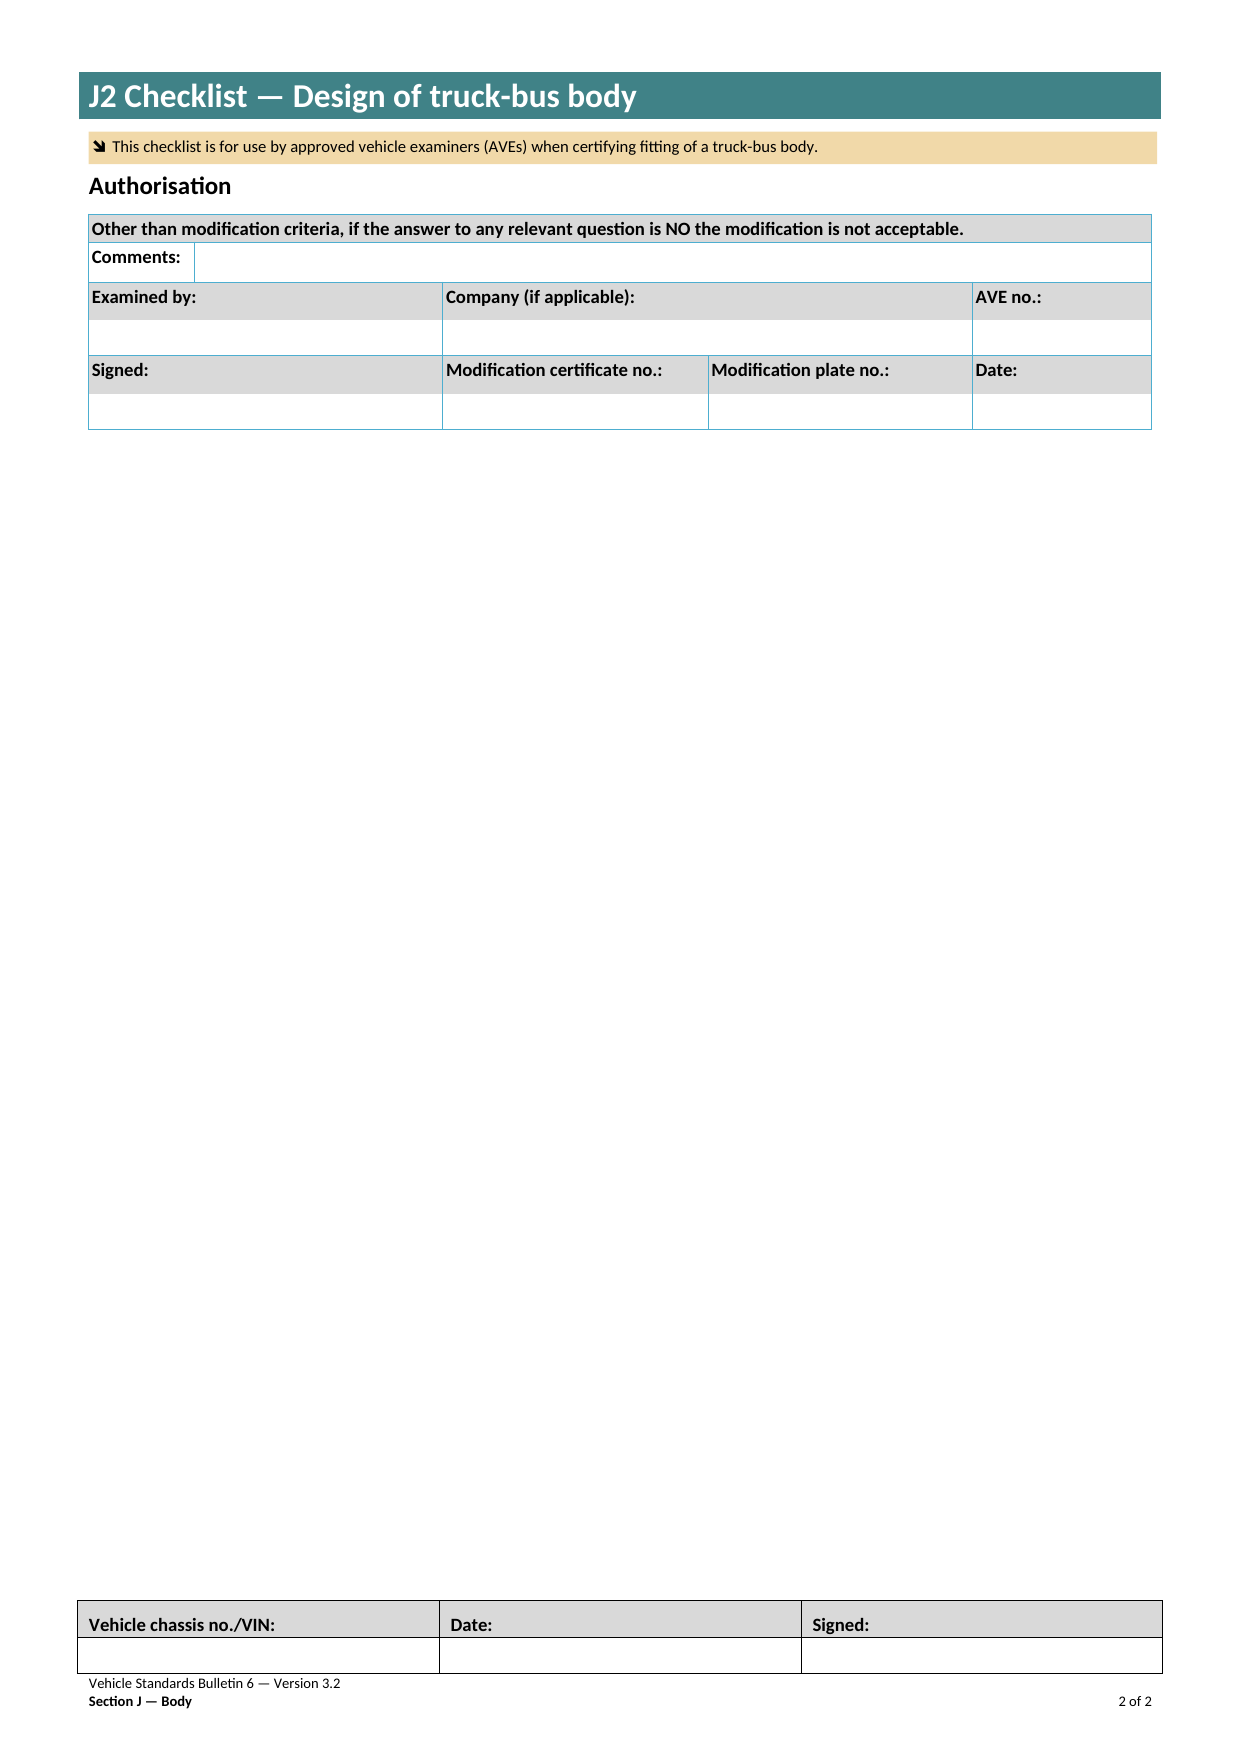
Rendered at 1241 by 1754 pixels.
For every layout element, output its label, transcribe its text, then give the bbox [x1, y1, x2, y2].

table_cell [443, 320, 972, 355]
table_cell [89, 394, 442, 428]
table_cell [443, 394, 708, 428]
subtitle Authorisation [89, 171, 1152, 201]
table_cell [973, 394, 1151, 428]
table_cell Company (if applicable): [443, 283, 972, 320]
table_cell Examined by: [89, 283, 442, 320]
table_cell Comments: [89, 243, 194, 282]
table_cell Modification certificate no.: [443, 356, 708, 394]
table_header Other than modification criteria, if the answer to any relevant question is NO the modification is not acceptable. [89, 215, 1151, 242]
table_cell Signed: [89, 356, 442, 394]
table_cell Modification plate no.: [709, 356, 972, 394]
table_cell [973, 320, 1151, 355]
table_cell AVE no.: [973, 283, 1151, 320]
table_cell [89, 320, 442, 355]
table_cell [195, 243, 1151, 282]
table_cell [709, 394, 972, 428]
table_cell Date: [973, 356, 1151, 394]
